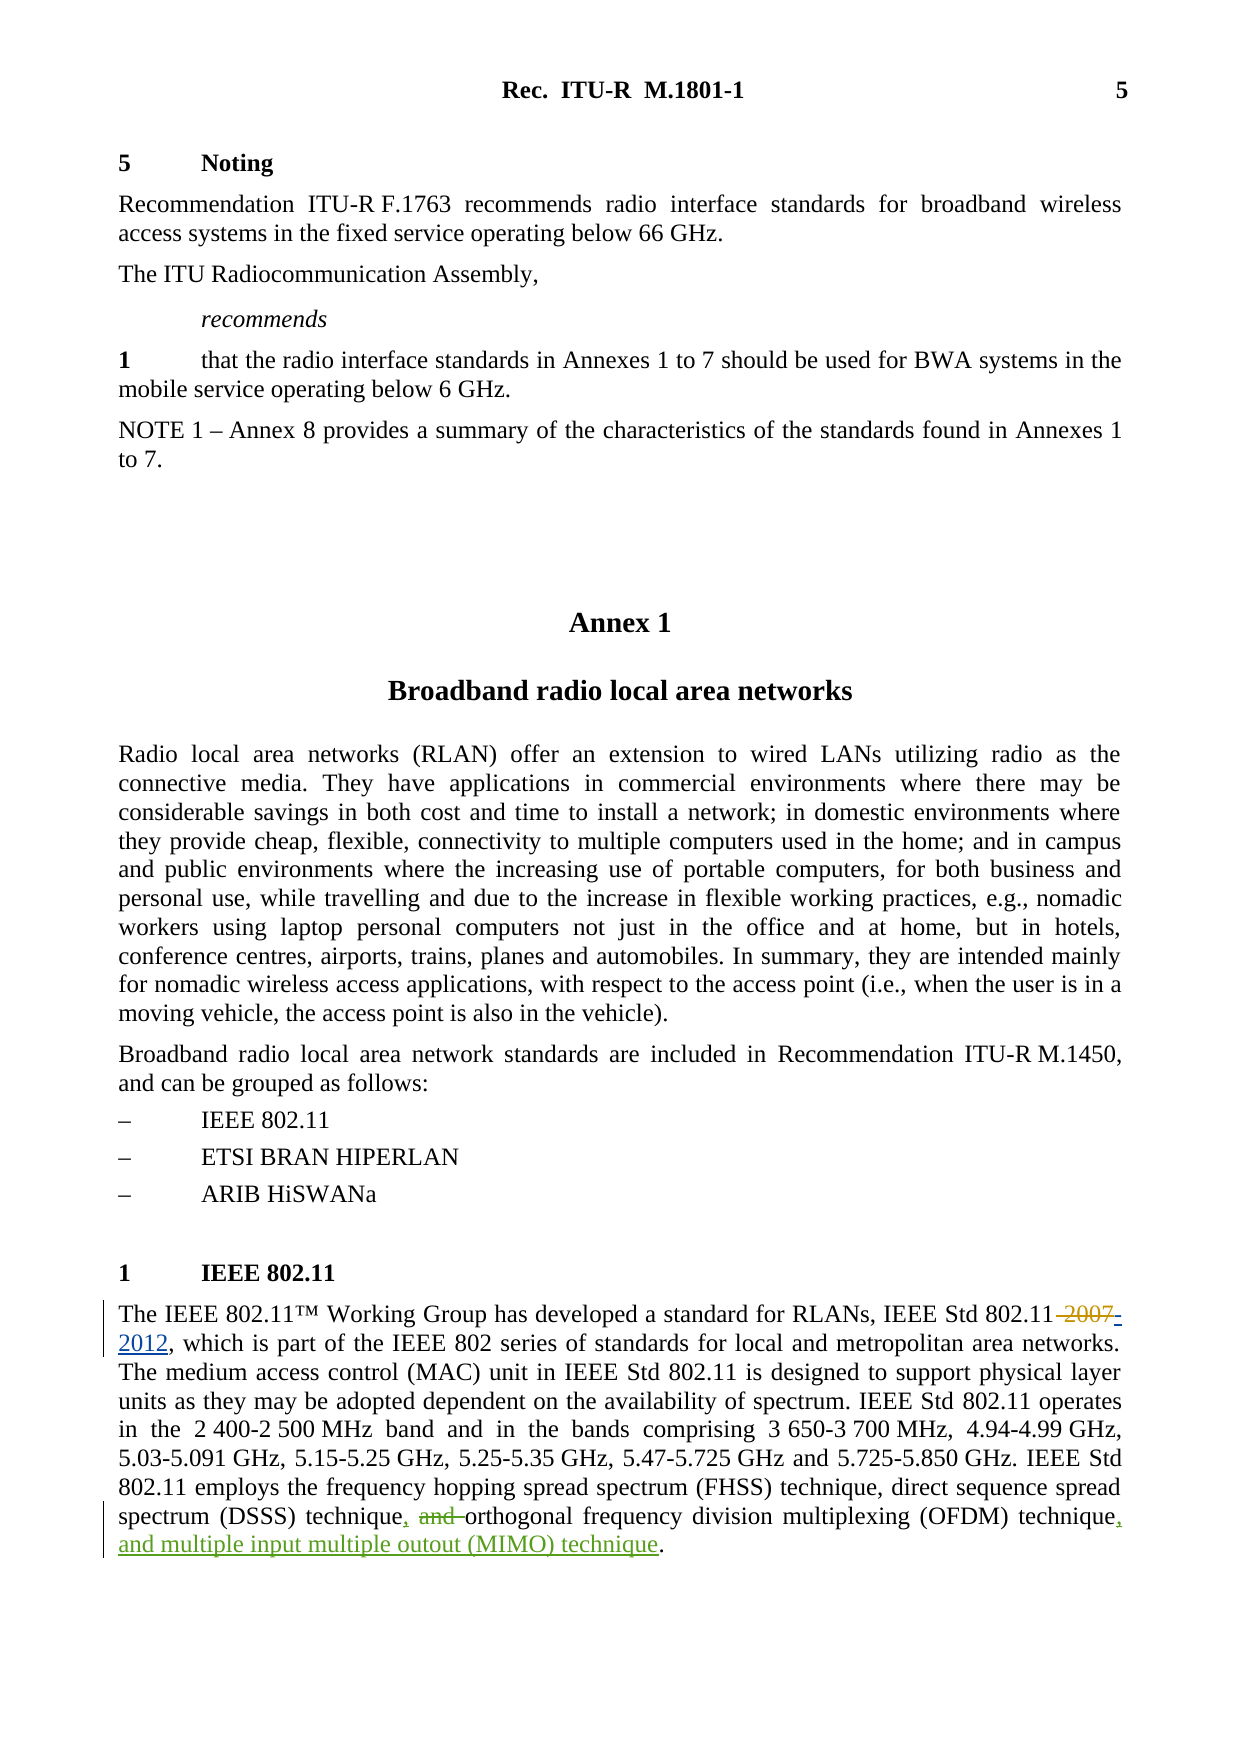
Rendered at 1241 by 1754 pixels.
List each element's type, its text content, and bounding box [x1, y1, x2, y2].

text – IEEE 802.11 [118, 1105, 1122, 1134]
text 1 that the radio interface standards in Annexes 1 to 7 should be used for BWA systems in the mobile service operating below 6 GHz. [118, 346, 1122, 403]
text Recommendation ITU-R F.1763 recommends radio interface standards for broadband wireless access systems in the fixed service operating below 66 GHz. [118, 189, 1122, 246]
text – ETSI BRAN HIPERLAN [118, 1142, 1122, 1171]
text – ARIB HiSWANa [118, 1179, 1122, 1208]
title Radio local area networks (RLAN) offer an extension to wired LANs utilizing radio as the connective media. They have applications in commercial environments where there may be considerable savings in both cost and time to install a network; in domestic environments where they provide cheap, flexible, connectivity to multiple computers used in the home; and in campus and public environments where the increasing use of portable computers, for both business and personal use, while travelling and due to the increase in flexible working practices, e.g., nomadic workers using laptop personal computers not just in the office and at home, but in hotels, conference centres, airports, trains, planes and automobiles. In summary, they are intended mainly for nomadic wireless access applications, with respect to the access point (i.e., when the user is in a moving vehicle, the access point is also in the vehicle). [118, 739, 1122, 1027]
text NOTE 1 – Annex 8 provides a summary of the characteristics of the standards found in Annexes 1 to 7. [118, 416, 1122, 473]
text Broadband radio local area network standards are included in Recommendation ITU-R M.1450, and can be grouped as follows: [118, 1039, 1122, 1097]
subtitle 1 IEEE 802.11 [118, 1258, 1122, 1287]
subtitle 5 Noting [118, 148, 1122, 176]
title Annex 1 Broadband radio local area networks [118, 606, 1122, 706]
text The ITU Radiocommunication Assembly, [118, 259, 1122, 288]
text recommends [201, 304, 1122, 333]
text The IEEE 802.11™ Working Group has developed a standard for RLANs, IEEE Std 802.11, which is part of the IEEE 802 series of standards for local and metropolitan area networks. The medium access control (MAC) unit in IEEE Std 802.11 is designed to support physical layer units as they may be adopted dependent on the availability of spectrum. IEEE Std 802.11 operates in the 2 400-2 500 MHz band and in the bands comprising 3 650-3 700 MHz, 4.94-4.99 GHz, 5.03-5.091 GHz, 5.15-5.25 GHz, 5.25-5.35 GHz, 5.47-5.725 GHz and 5.725-5.850 GHz. IEEE Std 802.11 employs the frequency hopping spread spectrum (FHSS) technique, direct sequence spread spectrum (DSSS) technique orthogonal frequency division multiplexing (OFDM) technique. [118, 1299, 1122, 1558]
